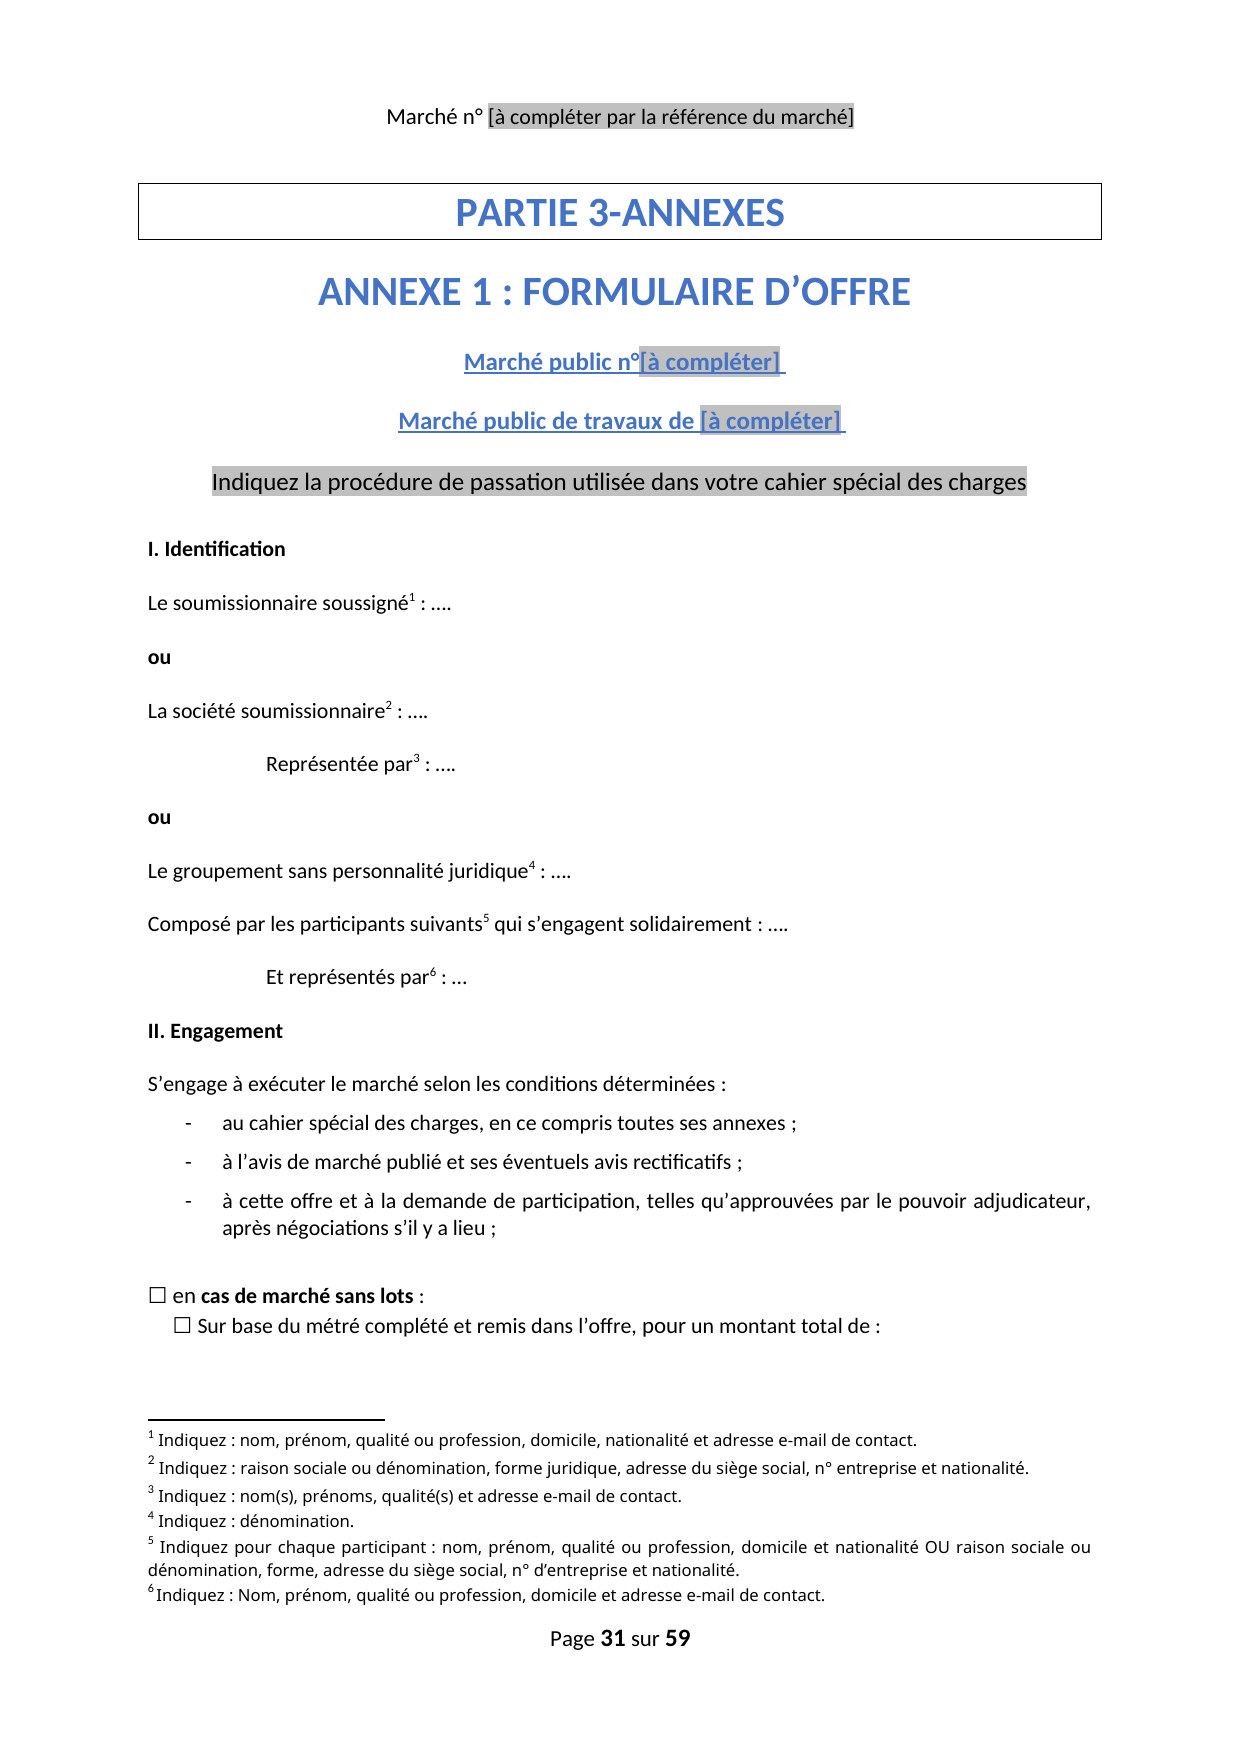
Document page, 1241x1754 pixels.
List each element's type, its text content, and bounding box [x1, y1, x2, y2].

text Sur base du métré complété et remis dans l’offre, pour un montant total de : [148, 1310, 1093, 1340]
text II. Engagement [148, 1017, 1093, 1043]
text I. Identification [148, 536, 1093, 562]
text S’engage à exécuter le marché selon les conditions déterminées : [148, 1070, 1093, 1097]
list à l’avis de marché publié et ses éventuels avis rectificatifs ; [185, 1148, 1093, 1175]
text La société soumissionnaire : …. [148, 697, 1093, 723]
text Et représentés par : … [266, 963, 1093, 990]
text Le groupement sans personnalité juridique : …. [148, 857, 1093, 883]
list à cette offre et à la demande de participation, telles qu’approuvées par le pouvoir adjudicateur, après négociations s’il y a lieu ; [185, 1188, 1093, 1241]
text Le soumissionnaire soussigné : …. [148, 589, 1093, 643]
text ou [148, 803, 1093, 830]
list Composé par les participants suivants qui s’engagent solidairement : …. [148, 910, 1093, 937]
text ou [148, 643, 1093, 670]
list au cahier spécial des charges, en ce compris toutes ses annexes ; [185, 1109, 1093, 1136]
subtitle PARTIE 3-ANNEXES [139, 184, 1101, 239]
table_header ANNEXE 1 : Formulaire d’offre Marché public n° Marché public de travaux de [146, 240, 1093, 509]
text Représentée par : …. [266, 750, 1093, 777]
text en cas de marché sans lots : [148, 1280, 1093, 1310]
